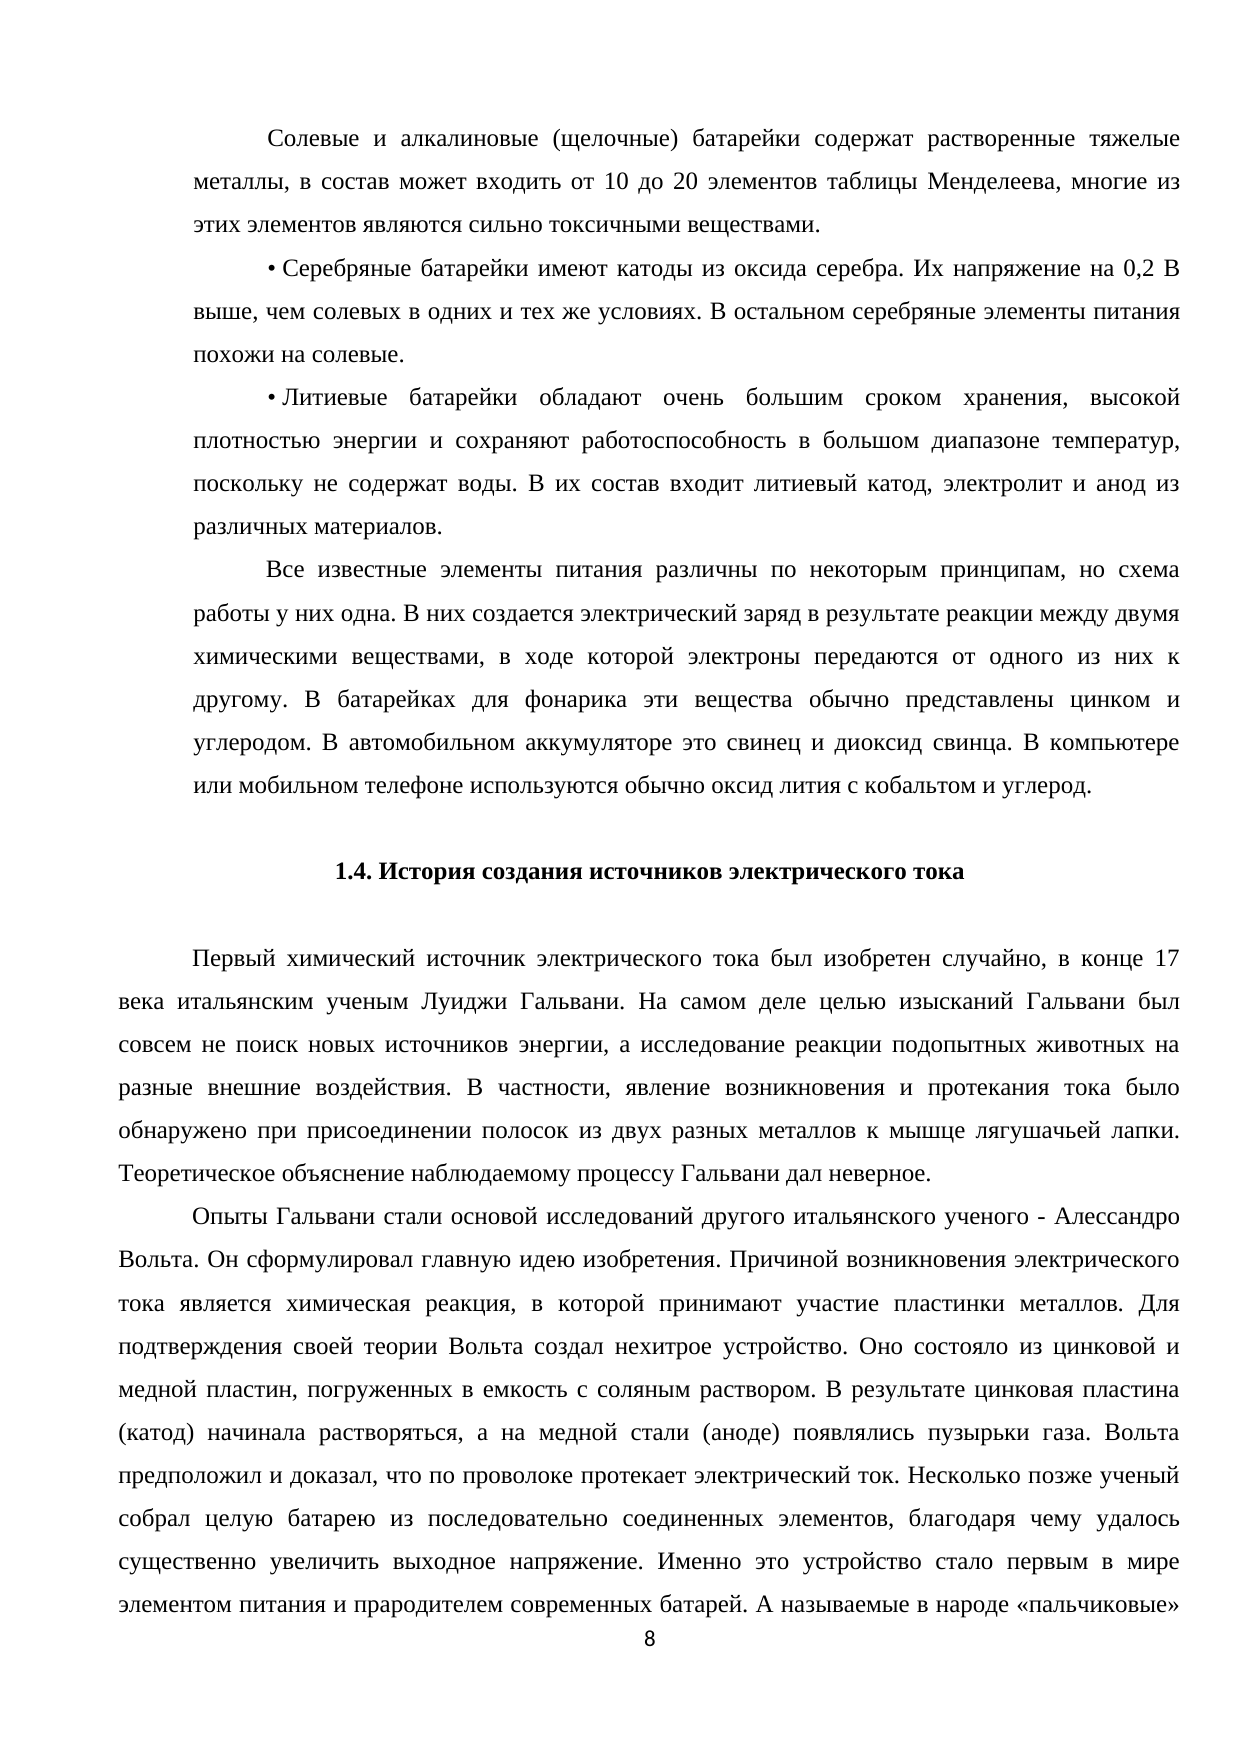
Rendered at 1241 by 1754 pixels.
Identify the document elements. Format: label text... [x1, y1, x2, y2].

list • Литиевые батарейки обладают очень большим сроком хранения, высокой плотностью энергии и сохраняют работоспособность в большом диапазоне температур, поскольку не содержат воды. В их состав входит литиевый катод, электролит и анод из различных материалов. [193, 382, 1181, 540]
list Солевые и алкалиновые (щелочные) батарейки содержат растворенные тяжелые металлы, в состав может входить от 10 до 20 элементов таблицы Менделеева, многие из этих элементов являются сильно токсичными веществами. [193, 123, 1181, 238]
list • Серебряные батарейки имеют катоды из оксида серебра. Их напряжение на 0,2 В выше, чем солевых в одних и тех же условиях. В остальном серебряные элементы питания похожи на солевые. [193, 253, 1181, 368]
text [118, 1201, 1181, 1618]
text 1.4. История создания источников электрического тока [118, 856, 1181, 885]
list Все известные элементы питания различны по некоторым принципам, но схема работы у них одна. В них создается электрический заряд в результате реакции между двумя химическими веществами, в ходе которой электроны передаются от одного из них к другому. В батарейках для фонарика эти вещества обычно представлены цинком и углеродом. В автомобильном аккумуляторе это свинец и диоксид свинца. В компьютере или мобильном телефоне используются обычно оксид лития с кобальтом и углерод. [193, 554, 1181, 799]
text Первый химический источник электрического тока был изобретен случайно, в конце 17 века итальянским ученым Луиджи Гальвани. На самом деле целью изысканий Гальвани был совсем не поиск новых источников энергии, а исследование реакции подопытных животных на разные внешние воздействия. В частности, явление возникновения и протекания тока было обнаружено при присоединении полосок из двух разных металлов к мышце лягушачьей лапки. Теоретическое объяснение наблюдаемому процессу Гальвани дал неверное. [118, 943, 1181, 1187]
